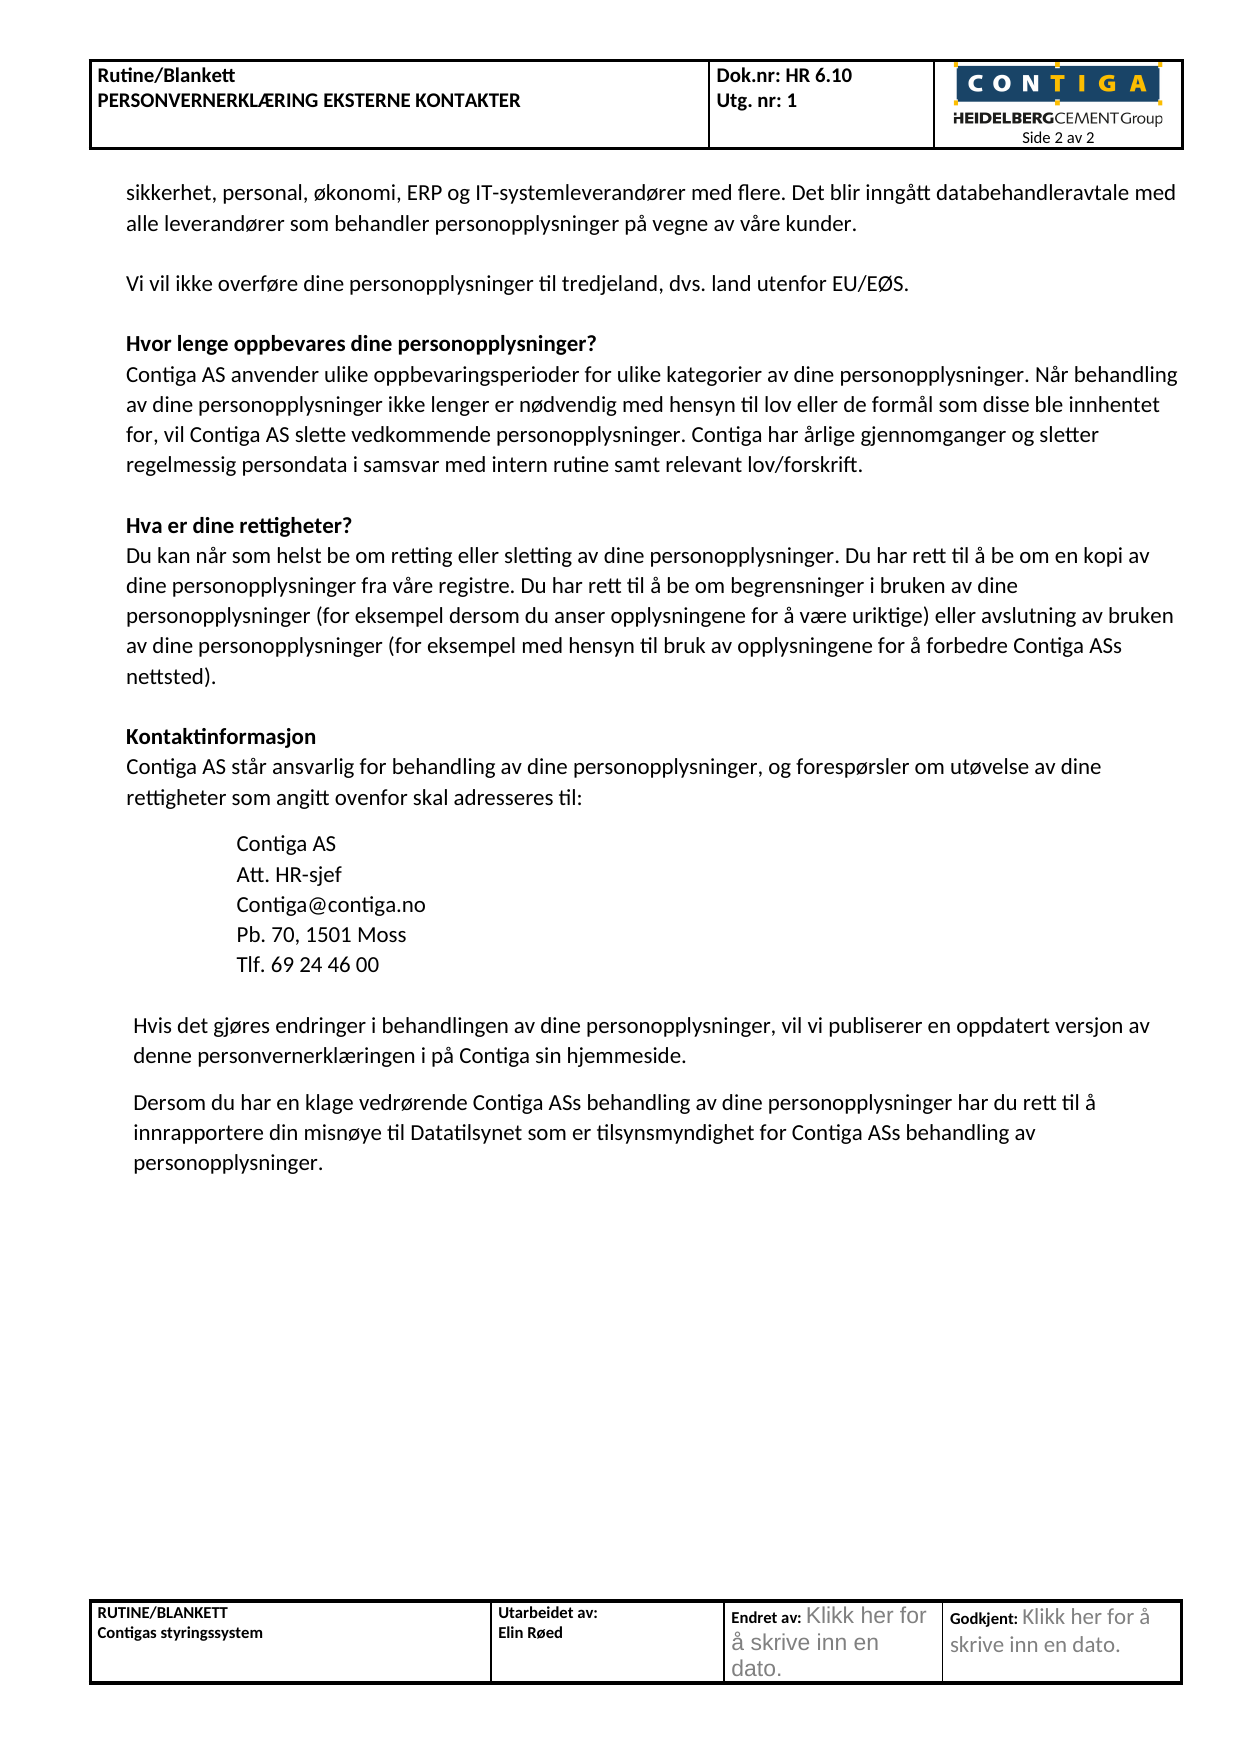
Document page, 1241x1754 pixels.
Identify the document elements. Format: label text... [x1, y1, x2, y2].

text Att. HR-sjef [236, 860, 1181, 888]
text Contiga AS [236, 829, 1181, 857]
text Vi vil ikke overføre dine personopplysninger til tredjeland, dvs. land utenfor EU/EØS. [126, 269, 1181, 297]
text Hvis det gjøres endringer i behandlingen av dine personopplysninger, vil vi publiserer en oppdatert versjon av denne personvernerklæringen i på Contiga sin hjemmeside. [133, 1011, 1181, 1069]
text Contiga AS står ansvarlig for behandling av dine personopplysninger, og forespørsler om utøvelse av dine rettigheter som angitt ovenfor skal adresseres til: [126, 752, 1181, 811]
text Dersom du har en klage vedrørende Contiga ASs behandling av dine personopplysninger har du rett til å innrapportere din misnøye til Datatilsynet som er tilsynsmyndighet for Contiga ASs behandling av personopplysninger. [133, 1088, 1181, 1176]
text Contiga@contiga.no [236, 890, 1181, 918]
text Tlf. 69 24 46 00 [236, 950, 1181, 978]
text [126, 178, 1181, 237]
text Pb. 70, 1501 Moss [236, 920, 1181, 948]
text Kontaktinformasjon [126, 722, 1181, 750]
text Contiga AS anvender ulike oppbevaringsperioder for ulike kategorier av dine personopplysninger. Når behandling av dine personopplysninger ikke lenger er nødvendig med hensyn til lov eller de formål som disse ble innhentet for, vil Contiga AS slette vedkommende personopplysninger. Contiga har årlige gjennomganger og sletter regelmessig persondata i samsvar med intern rutine samt relevant lov/forskrift. [126, 360, 1181, 478]
text Hvor lenge oppbevares dine personopplysninger? [126, 329, 1181, 357]
text Du kan når som helst be om retting eller sletting av dine personopplysninger. Du har rett til å be om en kopi av dine personopplysninger fra våre registre. Du har rett til å be om begrensninger i bruken av dine personopplysninger (for eksempel dersom du anser opplysningene for å være uriktige) eller avslutning av bruken av dine personopplysninger (for eksempel med hensyn til bruk av opplysningene for å forbedre Contiga ASs nettsted). [126, 541, 1181, 690]
picture [953, 62, 1163, 127]
text Hva er dine rettigheter? [126, 511, 1181, 539]
